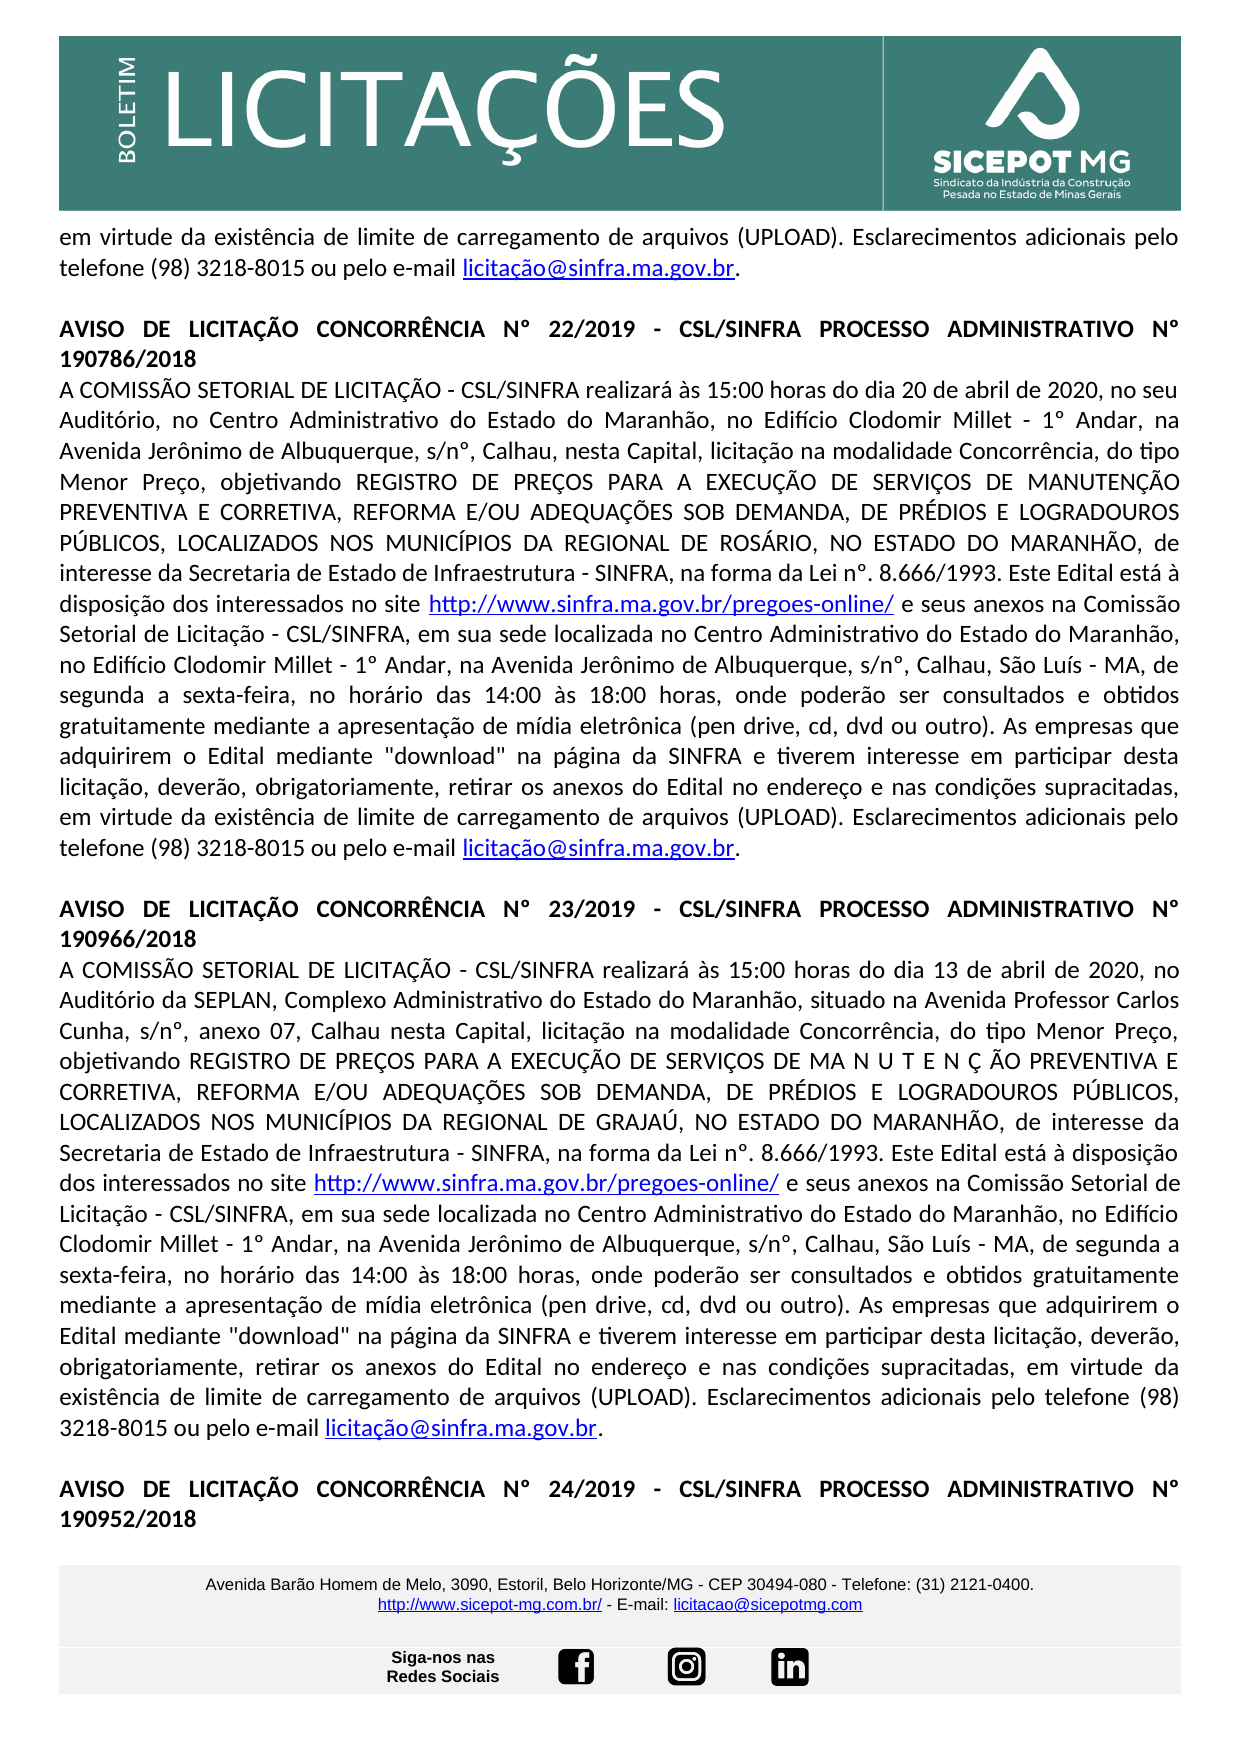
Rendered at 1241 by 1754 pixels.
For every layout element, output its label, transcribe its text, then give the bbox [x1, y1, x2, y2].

text A COMISSÃO SETORIAL DE LICITAÇÃO - CSL/SINFRA realizará às 15:00 horas do dia 13 de abril de 2020, no Auditório da SEPLAN, Complexo Administrativo do Estado do Maranhão, situado na Avenida Professor Carlos Cunha, s/nº, anexo 07, Calhau nesta Capital, licitação na modalidade Concorrência, do tipo Menor Preço, objetivando REGISTRO DE PREÇOS PARA A EXECUÇÃO DE SERVIÇOS DE MA N U T E N Ç ÃO PREVENTIVA E CORRETIVA, REFORMA E/OU ADEQUAÇÕES SOB DEMANDA, DE PRÉDIOS E LOGRADOUROS PÚBLICOS, LOCALIZADOS NOS MUNICÍPIOS DA REGIONAL DE GRAJAÚ, NO ESTADO DO MARANHÃO, de interesse da Secretaria de Estado de Infraestrutura - SINFRA, na forma da Lei nº. 8.666/1993. Este Edital está à disposição dos interessados no site http://www.sinfra.ma.gov.br/pregoes-online/ e seus anexos na Comissão Setorial de Licitação - CSL/SINFRA, em sua sede localizada no Centro Administrativo do Estado do Maranhão, no Edifício Clodomir Millet - 1º Andar, na Avenida Jerônimo de Albuquerque, s/nº, Calhau, São Luís - MA, de segunda a sexta-feira, no horário das 14:00 às 18:00 horas, onde poderão ser consultados e obtidos gratuitamente mediante a apresentação de mídia eletrônica (pen drive, cd, dvd ou outro). As empresas que adquirirem o Edital mediante "download" na página da SINFRA e tiverem interesse em participar desta licitação, deverão, obrigatoriamente, retirar os anexos do Edital no endereço e nas condições supracitadas, em virtude da existência de limite de carregamento de arquivos (UPLOAD). Esclarecimentos adicionais pelo telefone (98) 3218-8015 ou pelo e-mail licitação@sinfra.ma.gov.br. [59, 954, 1181, 1442]
text AVISO DE LICITAÇÃO CONCORRÊNCIA Nº 23/2019 - CSL/SINFRA PROCESSO ADMINISTRATIVO Nº 190966/2018 [59, 893, 1181, 954]
text AVISO DE LICITAÇÃO CONCORRÊNCIA Nº 22/2019 - CSL/SINFRA PROCESSO ADMINISTRATIVO Nº 190786/2018 [59, 313, 1181, 374]
picture [59, 36, 1181, 211]
picture [771, 1648, 809, 1686]
text A COMISSÃO SETORIAL DE LICITAÇÃO - CSL/SINFRA realizará às 15:00 horas do dia 20 de abril de 2020, no seu Auditório, no Centro Administrativo do Estado do Maranhão, no Edifício Clodomir Millet - 1º Andar, na Avenida Jerônimo de Albuquerque, s/nº, Calhau, nesta Capital, licitação na modalidade Concorrência, do tipo Menor Preço, objetivando REGISTRO DE PREÇOS PARA A EXECUÇÃO DE SERVIÇOS DE MANUTENÇÃO PREVENTIVA E CORRETIVA, REFORMA E/OU ADEQUAÇÕES SOB DEMANDA, DE PRÉDIOS E LOGRADOUROS PÚBLICOS, LOCALIZADOS NOS MUNICÍPIOS DA REGIONAL DE ROSÁRIO, NO ESTADO DO MARANHÃO, de interesse da Secretaria de Estado de Infraestrutura - SINFRA, na forma da Lei nº. 8.666/1993. Este Edital está à disposição dos interessados no site http://www.sinfra.ma.gov.br/pregoes-online/ e seus anexos na Comissão Setorial de Licitação - CSL/SINFRA, em sua sede localizada no Centro Administrativo do Estado do Maranhão, no Edifício Clodomir Millet - 1º Andar, na Avenida Jerônimo de Albuquerque, s/nº, Calhau, São Luís - MA, de segunda a sexta-feira, no horário das 14:00 às 18:00 horas, onde poderão ser consultados e obtidos gratuitamente mediante a apresentação de mídia eletrônica (pen drive, cd, dvd ou outro). As empresas que adquirirem o Edital mediante "download" na página da SINFRA e tiverem interesse em participar desta licitação, deverão, obrigatoriamente, retirar os anexos do Edital no endereço e nas condições supracitadas, em virtude da existência de limite de carregamento de arquivos (UPLOAD). Esclarecimentos adicionais pelo telefone (98) 3218-8015 ou pelo e-mail licitação@sinfra.ma.gov.br. [59, 374, 1181, 862]
picture [557, 1648, 594, 1685]
picture [667, 1647, 706, 1686]
text AVISO DE LICITAÇÃO CONCORRÊNCIA Nº 24/2019 - CSL/SINFRA PROCESSO ADMINISTRATIVO Nº 190952/2018 [59, 1473, 1181, 1534]
